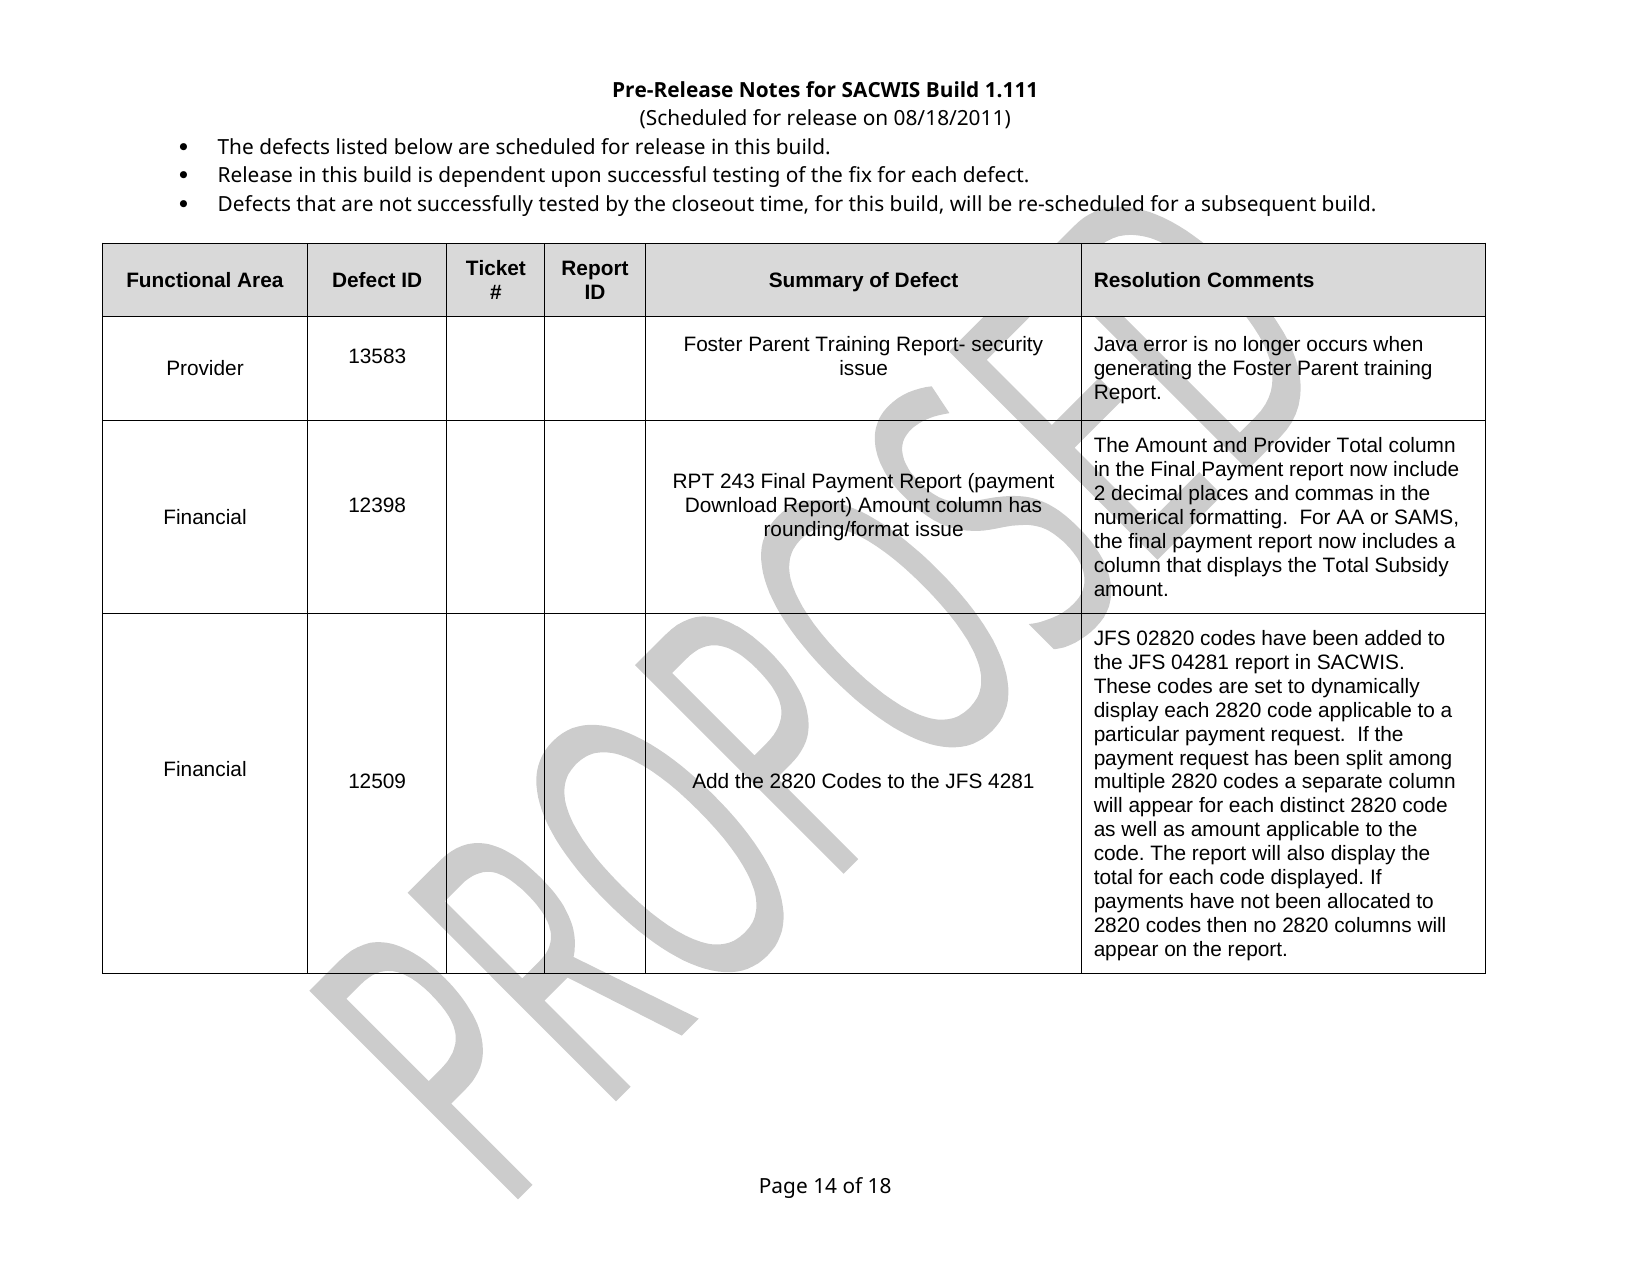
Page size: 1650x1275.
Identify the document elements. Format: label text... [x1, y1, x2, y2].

table_cell [447, 614, 544, 973]
table_cell 13583 [308, 317, 446, 420]
table_cell Provider [103, 317, 307, 420]
table_cell The Amount and Provider Total column in the Final Payment report now include 2 decimal places and commas in the numerical formatting. For AA or SAMS, the final payment report now includes a column that displays the Total Subsidy amount. [1082, 421, 1485, 612]
table_cell 12509 [308, 614, 446, 973]
table_cell [447, 421, 544, 612]
table_cell Add the 2820 Codes to the JFS 4281 [646, 614, 1081, 973]
table_header Functional Area [103, 244, 307, 316]
table_header Defect ID [308, 244, 446, 316]
table_cell RPT 243 Final Payment Report (payment Download Report) Amount column has rounding/format issue [646, 421, 1081, 612]
table_cell Foster Parent Training Report- security issue [646, 317, 1081, 420]
table_header Ticket # [447, 244, 544, 316]
table_cell 12398 [308, 421, 446, 612]
table_cell [545, 614, 645, 973]
table_header Resolution Comments [1082, 244, 1485, 316]
table_header Report ID [545, 244, 645, 316]
table_cell Java error is no longer occurs when generating the Foster Parent training Report. [1082, 317, 1485, 420]
table_header Summary of Defect [646, 244, 1081, 316]
table_cell [545, 317, 645, 420]
table_cell [545, 421, 645, 612]
table_cell JFS 02820 codes have been added to the JFS 04281 report in SACWIS. These codes are set to dynamically display each 2820 code applicable to a particular payment request. If the payment request has been split among multiple 2820 codes a separate column will appear for each distinct 2820 code as well as amount applicable to the code. The report will also display the total for each code displayed. If payments have not been allocated to 2820 codes then no 2820 columns will appear on the report. [1082, 614, 1485, 973]
table_cell Financial [103, 614, 307, 973]
table_cell Financial [103, 421, 307, 612]
table_cell [447, 317, 544, 420]
